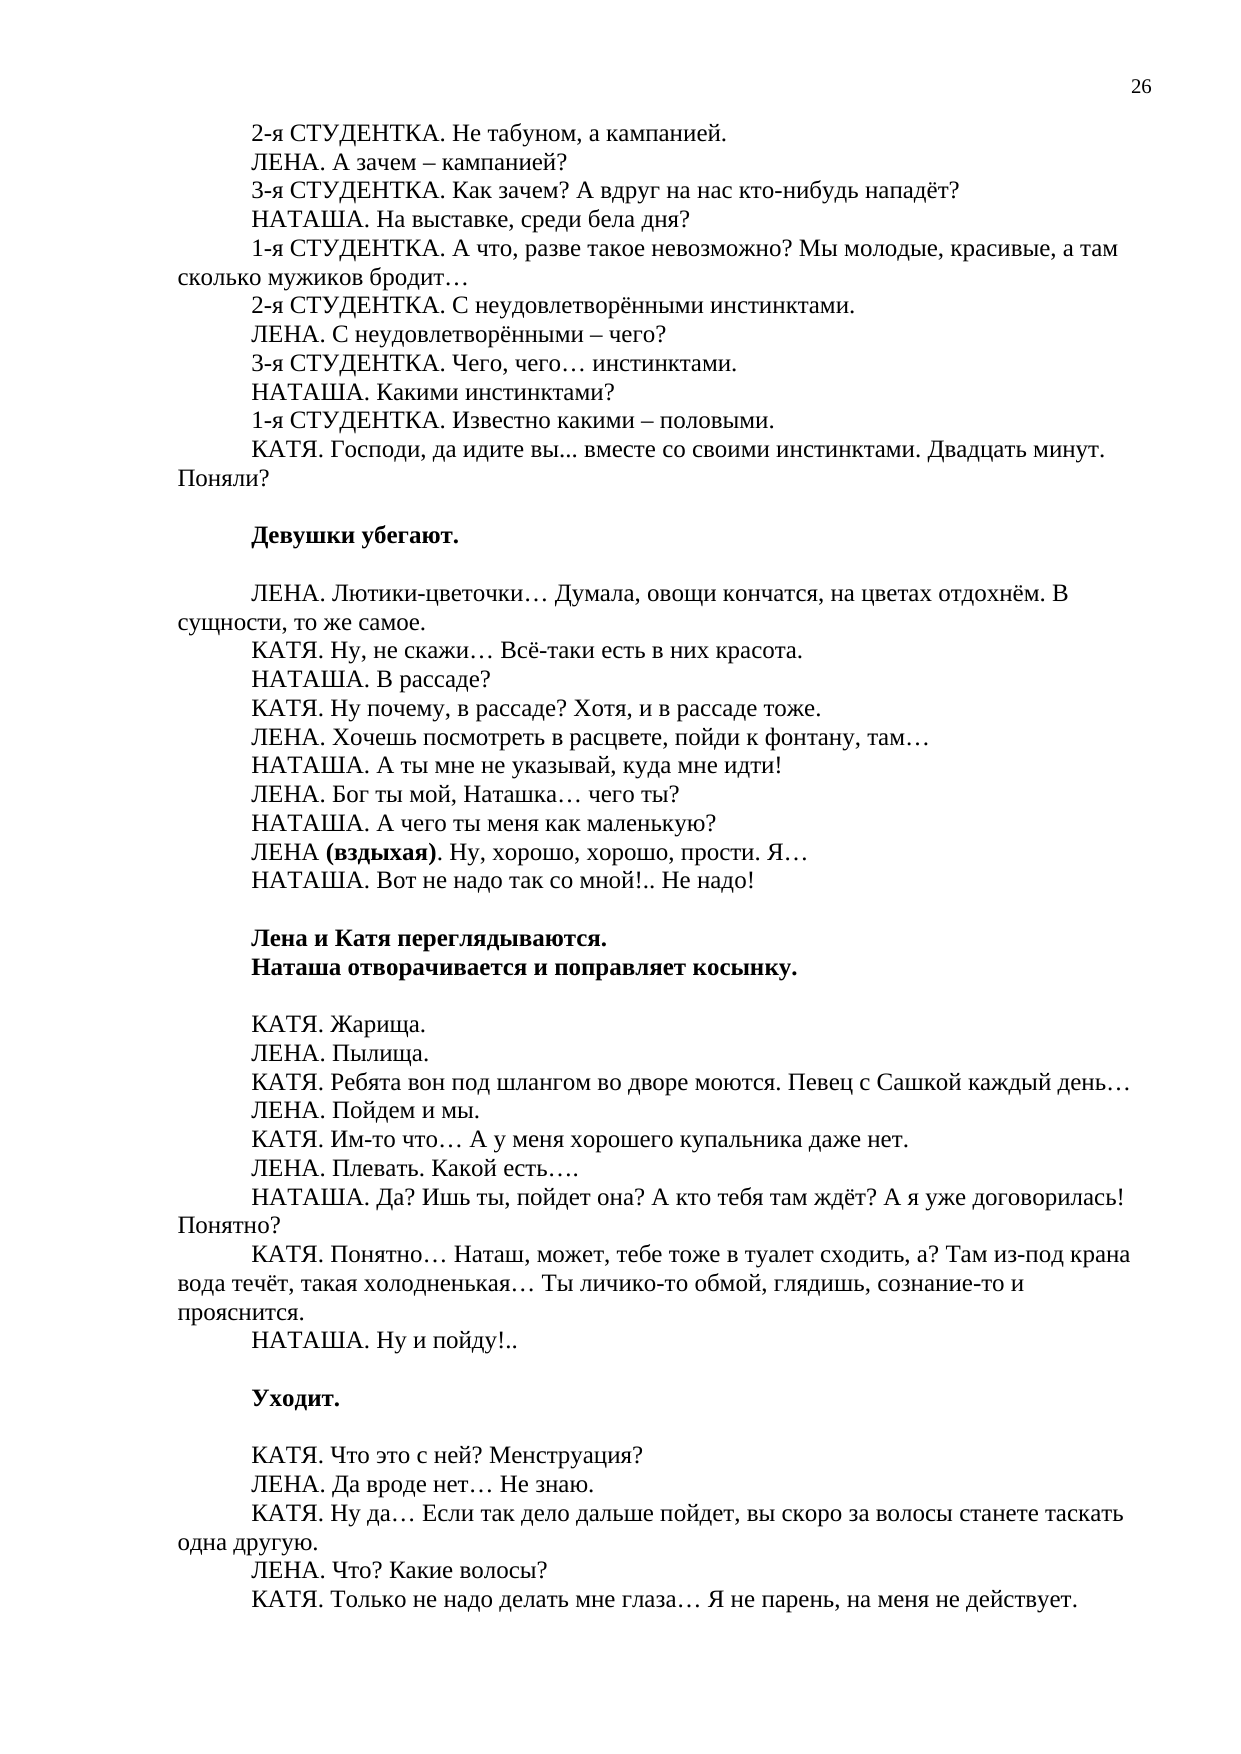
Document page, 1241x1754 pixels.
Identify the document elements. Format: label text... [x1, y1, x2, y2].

text 2-я СТУДЕНТКА. С неудовлетворёнными инстинктами. [177, 291, 1152, 319]
text Лена и Катя переглядываются. [177, 923, 1152, 952]
text ЛЕНА. Плевать. Какой есть…. [177, 1153, 1152, 1182]
text НАТАША. А чего ты меня как маленькую? [177, 808, 1152, 837]
text Уходит. [177, 1383, 1152, 1412]
text ЛЕНА. С неудовлетворёнными – чего? [177, 319, 1152, 348]
text ЛЕНА. Хочешь посмотреть в расцвете, пойди к фонтану, там… [177, 722, 1152, 751]
text ЛЕНА. Да вроде нет… Не знаю. [177, 1469, 1152, 1498]
text 3-я СТУДЕНТКА. Чего, чего… инстинктами. [177, 348, 1152, 377]
text НАТАША. В рассаде? [177, 664, 1152, 693]
text ЛЕНА. Бог ты мой, Наташка… чего ты? [177, 779, 1152, 808]
text НАТАША. Какими инстинктами? [177, 377, 1152, 406]
text КАТЯ. Ну да… Если так дело дальше пойдет, вы скоро за волосы станете таскать одна другую. [177, 1498, 1152, 1556]
text ЛЕНА. Пойдем и мы. [177, 1096, 1152, 1124]
text КАТЯ. Ребята вон под шлангом во дворе моются. Певец с Сашкой каждый день… [177, 1067, 1152, 1096]
text КАТЯ. Господи, да идите вы... вместе со своими инстинктами. Двадцать минут. Поняли? [177, 434, 1152, 492]
text НАТАША. Вот не надо так со мной!.. Не надо! [177, 866, 1152, 894]
text 1-я СТУДЕНТКА. А что, разве такое невозможно? Мы молодые, красивые, а там сколько мужиков бродит… [177, 233, 1152, 291]
text ЛЕНА. Лютики-цветочки… Думала, овощи кончатся, на цветах отдохнём. В сущности, то же самое. [177, 578, 1152, 636]
text КАТЯ. Только не надо делать мне глаза… Я не парень, на меня не действует. [177, 1584, 1152, 1613]
text 3-я СТУДЕНТКА. Как зачем? А вдруг на нас кто-нибудь нападёт? [177, 176, 1152, 204]
text ЛЕНА. А зачем – кампанией? [177, 147, 1152, 176]
text Наташа отворачивается и поправляет косынку. [177, 952, 1152, 981]
text ЛЕНА. Что? Какие волосы? [177, 1556, 1152, 1584]
text НАТАША. А ты мне не указывай, куда мне идти! [177, 751, 1152, 779]
text КАТЯ. Жарища. [177, 1009, 1152, 1038]
text НАТАША. Ну и пойду!.. [177, 1326, 1152, 1354]
text Девушки убегают. [177, 521, 1152, 549]
text ЛЕНА. Пылища. [177, 1038, 1152, 1067]
text ЛЕНА (вздыхая). Ну, хорошо, хорошо, прости. Я… [177, 837, 1152, 866]
text КАТЯ. Им-то что… А у меня хорошего купальника даже нет. [177, 1124, 1152, 1153]
text НАТАША. Да? Ишь ты, пойдет она? А кто тебя там ждёт? А я уже договорилась! Понятно? [177, 1182, 1152, 1239]
text НАТАША. На выставке, среди бела дня? [177, 204, 1152, 233]
text КАТЯ. Что это с ней? Менструация? [177, 1441, 1152, 1469]
text 2-я СТУДЕНТКА. Не табуном, а кампанией. [177, 118, 1152, 147]
text КАТЯ. Ну, не скажи… Всё-таки есть в них красота. [177, 636, 1152, 664]
text КАТЯ. Ну почему, в рассаде? Хотя, и в рассаде тоже. [177, 693, 1152, 722]
text 1-я СТУДЕНТКА. Известно какими – половыми. [177, 406, 1152, 434]
text КАТЯ. Понятно… Наташ, может, тебе тоже в туалет сходить, а? Там из-под крана вода течёт, такая холодненькая… Ты личико-то обмой, глядишь, сознание-то и прояснится. [177, 1239, 1152, 1326]
